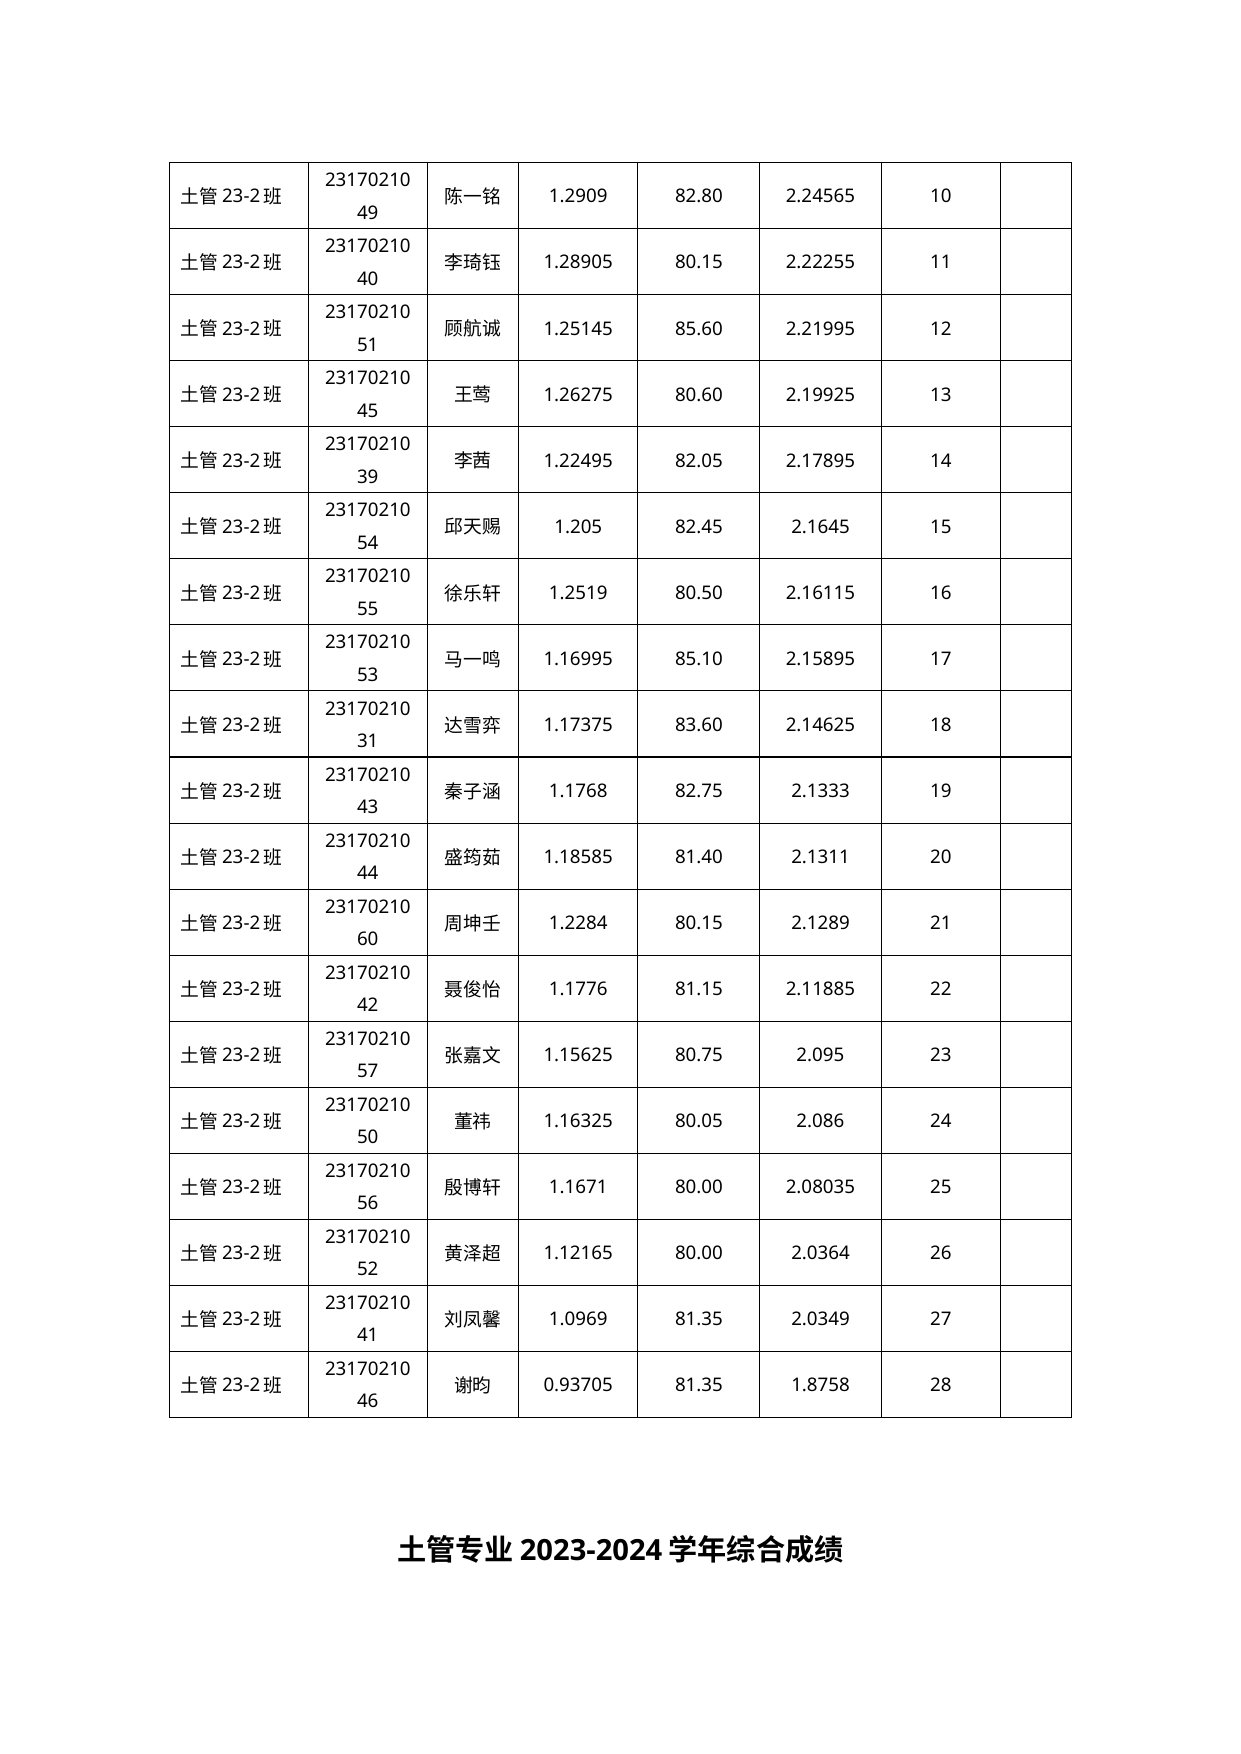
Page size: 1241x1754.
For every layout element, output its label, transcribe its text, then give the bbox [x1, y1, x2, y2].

table_cell 陈一铭 [428, 163, 518, 228]
table_cell 殷博轩 [428, 1154, 518, 1219]
table_cell [1001, 1022, 1071, 1087]
table_cell 26 [882, 1220, 1000, 1285]
table_cell 1.16325 [519, 1088, 637, 1153]
table_cell [1001, 493, 1071, 558]
table_cell 82.45 [638, 493, 759, 558]
table_cell 2.24565 [760, 163, 881, 228]
table_cell [1001, 1286, 1071, 1351]
table_cell 20 [882, 824, 1000, 888]
table_cell 28 [882, 1352, 1000, 1417]
table_cell 土管23-2班 [170, 1154, 308, 1219]
table_cell 土管23-2班 [170, 758, 308, 822]
table_cell 80.50 [638, 559, 759, 624]
table_cell 2.16115 [760, 559, 881, 624]
table_cell 1.22495 [519, 427, 637, 492]
table_cell 土管23-2班 [170, 1286, 308, 1351]
table_cell [1001, 758, 1071, 822]
table_cell 土管23-2班 [170, 956, 308, 1021]
table_cell 王莺 [428, 361, 518, 426]
table_cell [1001, 1352, 1071, 1417]
table_cell 1.25145 [519, 295, 637, 360]
table_cell 2317021055 [309, 559, 427, 624]
table_cell [1001, 890, 1071, 954]
table_cell 80.05 [638, 1088, 759, 1153]
table_cell 土管23-2班 [170, 824, 308, 888]
table_cell 80.00 [638, 1220, 759, 1285]
table_cell 土管23-2班 [170, 361, 308, 426]
table_cell [1001, 956, 1071, 1021]
table_cell 秦子涵 [428, 758, 518, 822]
table_cell 2.0349 [760, 1286, 881, 1351]
table_cell 11 [882, 229, 1000, 294]
table_cell 黄泽超 [428, 1220, 518, 1285]
table_cell 2317021046 [309, 1352, 427, 1417]
table_cell [1001, 824, 1071, 888]
table_cell 李琦钰 [428, 229, 518, 294]
table_cell 刘凤馨 [428, 1286, 518, 1351]
table_cell 2317021043 [309, 758, 427, 822]
table_cell 80.15 [638, 229, 759, 294]
table_cell 80.75 [638, 1022, 759, 1087]
table_cell 25 [882, 1154, 1000, 1219]
table_cell 2317021045 [309, 361, 427, 426]
table_cell 2.17895 [760, 427, 881, 492]
table_cell 土管23-2班 [170, 625, 308, 690]
table_cell 2317021054 [309, 493, 427, 558]
table_cell 1.1768 [519, 758, 637, 822]
table_cell 土管23-2班 [170, 890, 308, 954]
table_cell 1.0969 [519, 1286, 637, 1351]
table_cell 82.80 [638, 163, 759, 228]
table_cell 83.60 [638, 691, 759, 756]
table_cell 土管23-2班 [170, 229, 308, 294]
table_cell 17 [882, 625, 1000, 690]
table_cell 24 [882, 1088, 1000, 1153]
table_cell 81.40 [638, 824, 759, 888]
table_cell [1001, 163, 1071, 228]
table_cell 2.1289 [760, 890, 881, 954]
table_cell 2317021031 [309, 691, 427, 756]
table_cell 土管23-2班 [170, 1220, 308, 1285]
table_cell 聂俊怡 [428, 956, 518, 1021]
table_cell 12 [882, 295, 1000, 360]
table_cell 0.93705 [519, 1352, 637, 1417]
table_cell 80.60 [638, 361, 759, 426]
table_cell 1.1671 [519, 1154, 637, 1219]
table_cell 徐乐轩 [428, 559, 518, 624]
table_cell [1001, 625, 1071, 690]
table_cell 土管23-2班 [170, 1088, 308, 1153]
table_cell 2317021049 [309, 163, 427, 228]
table_cell [1001, 427, 1071, 492]
table_cell 80.00 [638, 1154, 759, 1219]
table_cell 2.22255 [760, 229, 881, 294]
table_cell 2.0364 [760, 1220, 881, 1285]
table_cell 2.19925 [760, 361, 881, 426]
table_cell 18 [882, 691, 1000, 756]
table_cell 1.2909 [519, 163, 637, 228]
table_cell 土管23-2班 [170, 295, 308, 360]
table_cell [1001, 691, 1071, 756]
table_cell 1.205 [519, 493, 637, 558]
table_cell [1001, 295, 1071, 360]
table_cell 22 [882, 956, 1000, 1021]
table_cell 2317021051 [309, 295, 427, 360]
table_cell 土管23-2班 [170, 493, 308, 558]
table_cell 1.2284 [519, 890, 637, 954]
table_cell 土管23-2班 [170, 163, 308, 228]
table_cell 1.18585 [519, 824, 637, 888]
table_cell 马一鸣 [428, 625, 518, 690]
table_cell 张嘉文 [428, 1022, 518, 1087]
table_cell 2317021057 [309, 1022, 427, 1087]
table_cell 董祎 [428, 1088, 518, 1153]
table_cell [1001, 559, 1071, 624]
table_cell [1001, 361, 1071, 426]
table_cell 顾航诚 [428, 295, 518, 360]
table_cell [1001, 229, 1071, 294]
table_cell 2.11885 [760, 956, 881, 1021]
table_cell 2.1645 [760, 493, 881, 558]
table_cell 81.35 [638, 1352, 759, 1417]
table_cell 2.08035 [760, 1154, 881, 1219]
table_cell 2317021041 [309, 1286, 427, 1351]
table_cell 1.2519 [519, 559, 637, 624]
table_cell 2.1333 [760, 758, 881, 822]
table_cell 2317021056 [309, 1154, 427, 1219]
table_cell 2317021053 [309, 625, 427, 690]
table_cell 达雪弈 [428, 691, 518, 756]
table_cell 2317021039 [309, 427, 427, 492]
table_cell 85.60 [638, 295, 759, 360]
table_cell 27 [882, 1286, 1000, 1351]
table_cell 16 [882, 559, 1000, 624]
table_cell 邱天赐 [428, 493, 518, 558]
table_cell 2317021050 [309, 1088, 427, 1153]
table_cell 1.1776 [519, 956, 637, 1021]
table_cell 82.75 [638, 758, 759, 822]
table_cell 2.086 [760, 1088, 881, 1153]
table_cell 2.21995 [760, 295, 881, 360]
table_cell 21 [882, 890, 1000, 954]
table_cell 14 [882, 427, 1000, 492]
table_cell 1.28905 [519, 229, 637, 294]
table_cell 81.15 [638, 956, 759, 1021]
table_cell 23 [882, 1022, 1000, 1087]
text 土管专业2023-2024学年综合成绩 [187, 1515, 1053, 1580]
table_cell 81.35 [638, 1286, 759, 1351]
table_cell 周坤壬 [428, 890, 518, 954]
table_cell 1.26275 [519, 361, 637, 426]
table_cell 2317021052 [309, 1220, 427, 1285]
table_cell 10 [882, 163, 1000, 228]
table_cell 谢昀 [428, 1352, 518, 1417]
table_cell 2.14625 [760, 691, 881, 756]
table_cell 2317021042 [309, 956, 427, 1021]
table_cell [1001, 1088, 1071, 1153]
table_cell 15 [882, 493, 1000, 558]
table_cell 2.095 [760, 1022, 881, 1087]
table_cell 85.10 [638, 625, 759, 690]
table_cell 1.12165 [519, 1220, 637, 1285]
table_cell 80.15 [638, 890, 759, 954]
table_cell 82.05 [638, 427, 759, 492]
table_cell 土管23-2班 [170, 1022, 308, 1087]
table_cell 2.1311 [760, 824, 881, 888]
table_cell [1001, 1220, 1071, 1285]
table_cell 1.16995 [519, 625, 637, 690]
table_cell 1.8758 [760, 1352, 881, 1417]
table_cell [1001, 1154, 1071, 1219]
table_cell 2317021044 [309, 824, 427, 888]
table_cell 盛筠茹 [428, 824, 518, 888]
table_cell 19 [882, 758, 1000, 822]
table_cell 1.17375 [519, 691, 637, 756]
table_cell 土管23-2班 [170, 691, 308, 756]
table_cell 13 [882, 361, 1000, 426]
table_cell 土管23-2班 [170, 559, 308, 624]
table_cell 李茜 [428, 427, 518, 492]
table_cell 1.15625 [519, 1022, 637, 1087]
table_cell 2317021040 [309, 229, 427, 294]
table_cell 土管23-2班 [170, 1352, 308, 1417]
table_cell 土管23-2班 [170, 427, 308, 492]
table_cell 2.15895 [760, 625, 881, 690]
table_cell 2317021060 [309, 890, 427, 954]
